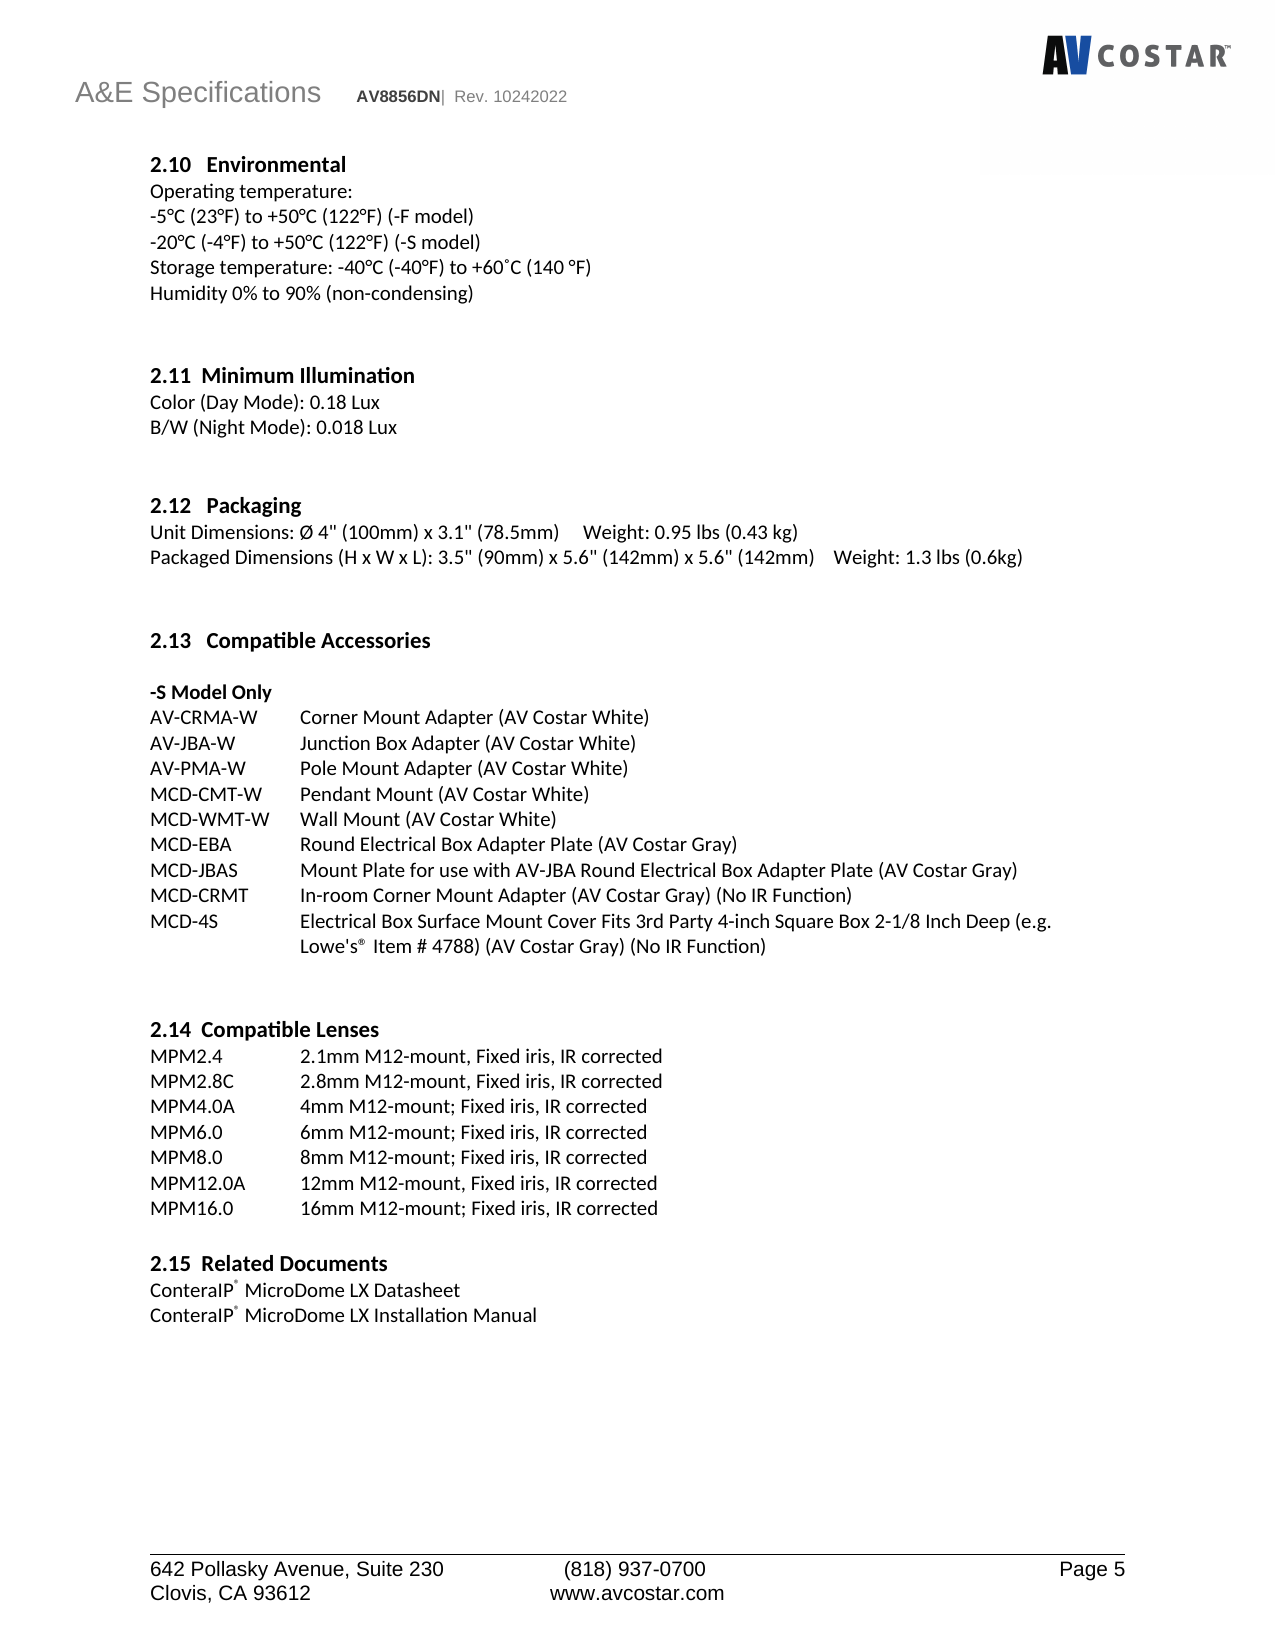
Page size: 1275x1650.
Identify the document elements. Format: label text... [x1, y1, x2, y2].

text MCD-CMT-W Pendant Mount (AV Costar White) [150, 781, 1125, 806]
text MCD-4S Electrical Box Surface Mount Cover Fits 3rd Party 4-inch Square Box 2-1/8 Inch Deep (e.g. Lowe's® Item # 4788) (AV Costar Gray) (No IR Function) [150, 908, 1125, 959]
text MCD-JBAS Mount Plate for use with AV-JBA Round Electrical Box Adapter Plate (AV Costar Gray) [150, 857, 1125, 882]
text MPM6.0 6mm M12-mount; Fixed iris, IR corrected [150, 1119, 1125, 1144]
text ConteraIP® MicroDome LX Installation Manual [150, 1302, 1125, 1328]
text MPM2.4 2.1mm M12-mount, Fixed iris, IR corrected [150, 1043, 1125, 1068]
text 2.15 Related Documents [150, 1249, 1125, 1277]
text -20°C (-4°F) to +50°C (122°F) (-S model) [150, 229, 1125, 254]
text -5°C (23°F) to +50°C (122°F) (-F model) [150, 203, 1125, 229]
text B/W (Night Mode): 0.018 Lux [150, 414, 1125, 440]
text 2.14 Compatible Lenses [150, 1015, 1125, 1043]
text 2.13 Compatible Accessories [150, 626, 1125, 654]
text MPM16.0 16mm M12-mount; Fixed iris, IR corrected [150, 1195, 1125, 1221]
text 2.12 Packaging [150, 491, 1125, 519]
text ConteraIP® MicroDome LX Datasheet [150, 1277, 1125, 1302]
text 2.11 Minimum Illumination [150, 361, 1125, 389]
text Color (Day Mode): 0.18 Lux [150, 389, 1125, 414]
text AV-CRMA-W Corner Mount Adapter (AV Costar White) [150, 704, 1125, 730]
text -S Model Only [150, 679, 1125, 704]
text MCD-CRMT In-room Corner Mount Adapter (AV Costar Gray) (No IR Function) [150, 882, 1125, 908]
text MPM2.8C 2.8mm M12-mount, Fixed iris, IR corrected [150, 1068, 1125, 1094]
text MPM4.0A 4mm M12-mount; Fixed iris, IR corrected [150, 1094, 1125, 1119]
text MCD-EBA Round Electrical Box Adapter Plate (AV Costar Gray) [150, 832, 1125, 857]
picture [979, 0, 1275, 175]
text Unit Dimensions: Ø 4" (100mm) x 3.1" (78.5mm) Weight: 0.95 lbs (0.43 kg) [150, 519, 1125, 544]
text AV-PMA-W Pole Mount Adapter (AV Costar White) [150, 755, 1125, 781]
text Packaged Dimensions (H x W x L): 3.5" (90mm) x 5.6" (142mm) x 5.6" (142mm) Weight: 1.3 lbs (0.6kg) [150, 544, 1125, 570]
text MPM8.0 8mm M12-mount; Fixed iris, IR corrected [150, 1144, 1125, 1170]
text Humidity 0% to 90% (non-condensing) [150, 280, 1125, 305]
text AV-JBA-W Junction Box Adapter (AV Costar White) [150, 730, 1125, 755]
text Storage temperature: -40°C (-40°F) to +60˚C (140 °F) [150, 254, 1125, 280]
text MPM12.0A 12mm M12-mount, Fixed iris, IR corrected [150, 1170, 1125, 1195]
text Operating temperature: [150, 178, 1125, 203]
text 2.10 Environmental [150, 150, 1125, 178]
text MCD-WMT-W Wall Mount (AV Costar White) [150, 806, 1125, 832]
